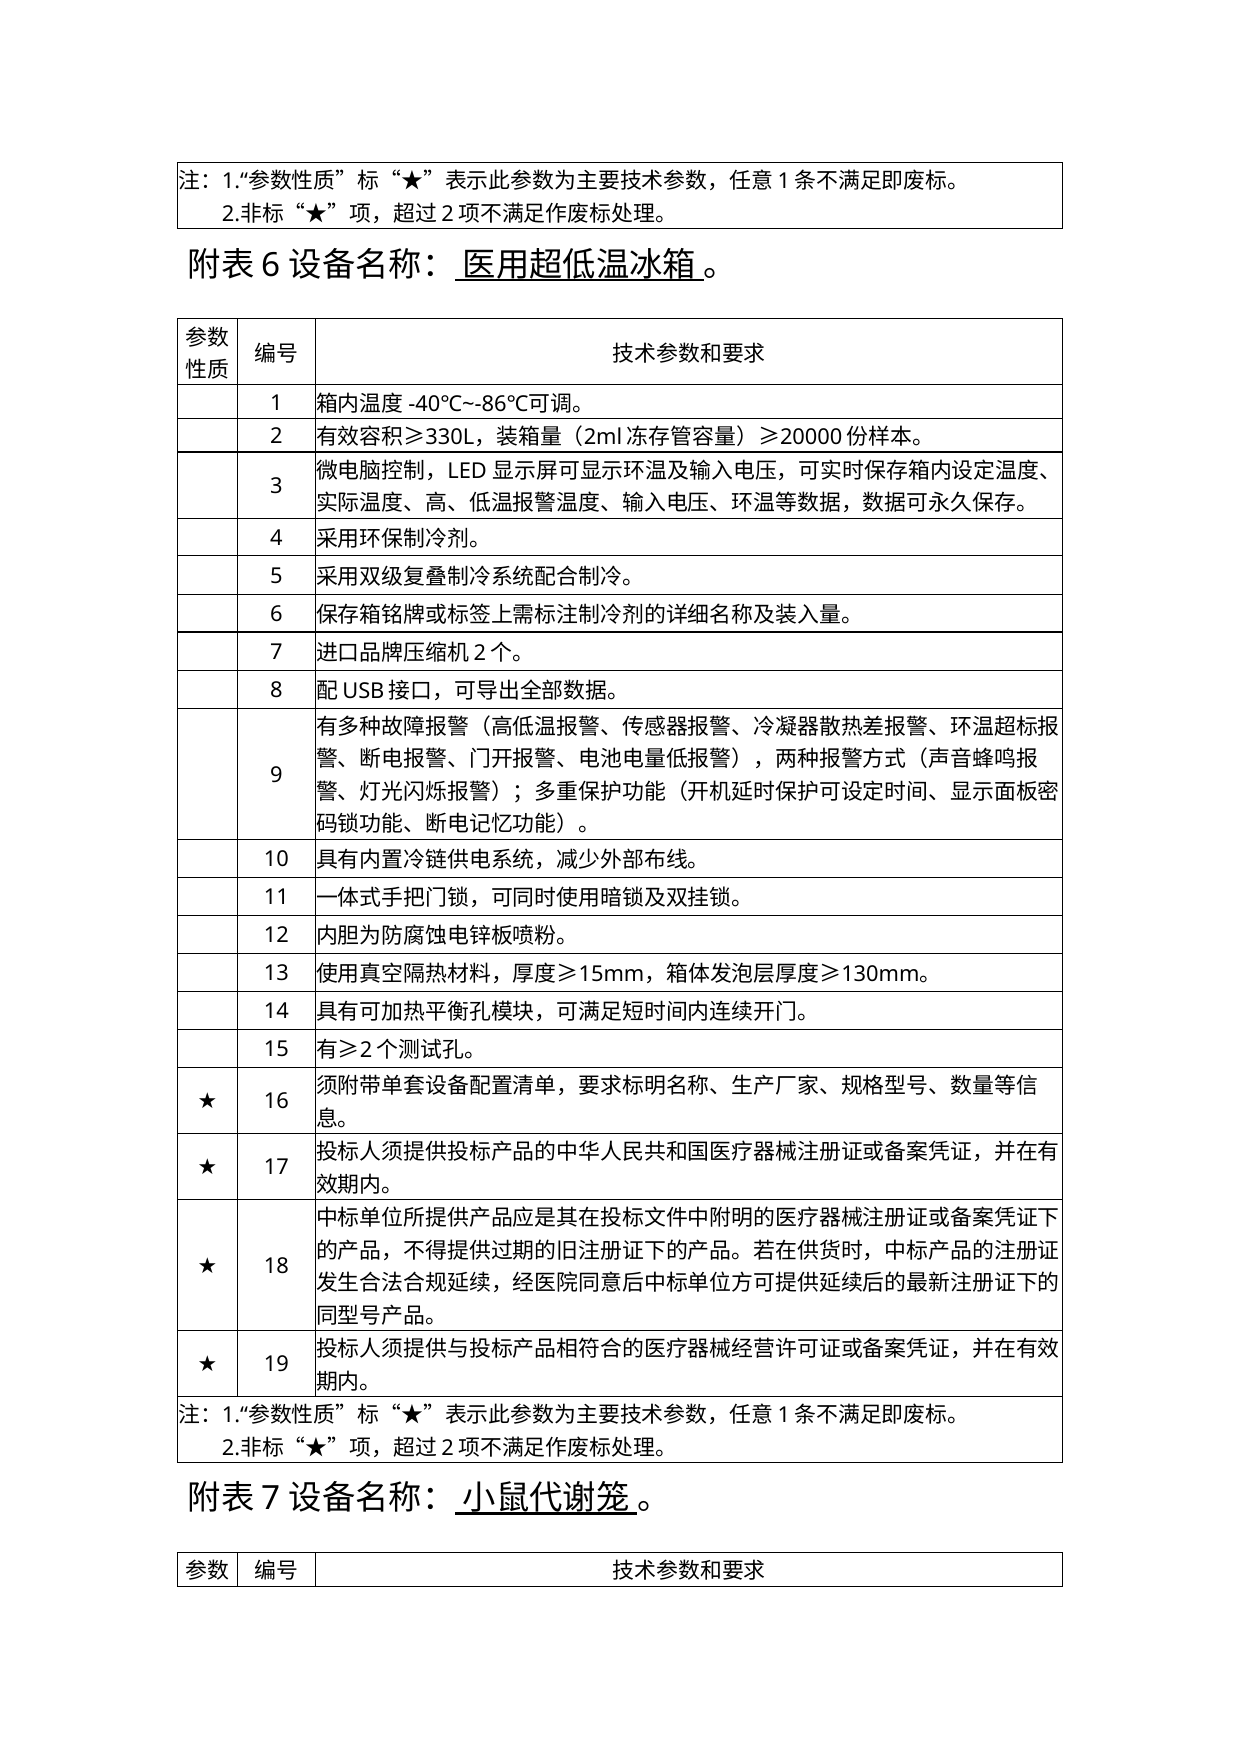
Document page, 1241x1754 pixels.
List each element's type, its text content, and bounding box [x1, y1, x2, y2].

table_cell 19 [238, 1331, 315, 1396]
table_cell [178, 385, 237, 418]
table_cell 11 [238, 878, 315, 914]
table_cell 中标单位所提供产品应是其在投标文件中附明的医疗器械注册证或备案凭证下的产品，不得提供过期的旧注册证下的产品。若在供货时，中标产品的注册证发生合法合规延续，经医院同意后中标单位方可提供延续后的最新注册证下的同型号产品。 [316, 1200, 1062, 1330]
table_cell [178, 671, 237, 707]
table_cell 微电脑控制，LED 显示屏可显示环温及输入电压，可实时保存箱内设定温度、实际温度、高、低温报警温度、输入电压、环温等数据，数据可永久保存。 [316, 453, 1062, 517]
table_cell ★ [178, 1068, 237, 1133]
table_cell [178, 419, 237, 451]
table_cell 具有可加热平衡孔模块，可满足短时间内连续开门。 [316, 992, 1062, 1029]
table_cell 3 [238, 453, 315, 517]
table_cell 10 [238, 840, 315, 877]
table_cell ★ [178, 1134, 237, 1199]
table_header 参数性质 [178, 1553, 237, 1586]
table_cell [178, 840, 237, 877]
text 附表7 设备名称： 小鼠代谢笼 。 [187, 1463, 1053, 1528]
table_header 技术参数和要求 [316, 319, 1062, 384]
table_cell 投标人须提供投标产品的中华人民共和国医疗器械注册证或备案凭证，并在有效期内。 [316, 1134, 1062, 1199]
table_cell 具有内置冷链供电系统，减少外部布线。 [316, 840, 1062, 877]
table_cell 须附带单套设备配置清单，要求标明名称、生产厂家、规格型号、数量等信息。 [316, 1068, 1062, 1133]
table_cell 6 [238, 595, 315, 631]
table_cell 12 [238, 916, 315, 953]
table_cell ★ [178, 1200, 237, 1330]
table_cell 1 [238, 385, 315, 418]
table_cell 7 [238, 633, 315, 669]
table_cell [178, 916, 237, 953]
table_cell ★ [178, 1331, 237, 1396]
table_cell 箱内温度 -40℃~-86℃可调。 [316, 385, 1062, 418]
table_cell 采用双级复叠制冷系统配合制冷。 [316, 556, 1062, 593]
table_cell 使用真空隔热材料，厚度≥15mm，箱体发泡层厚度≥130mm。 [316, 954, 1062, 991]
table_cell [178, 709, 237, 838]
table_cell 采用环保制冷剂。 [316, 519, 1062, 555]
table_cell [178, 633, 237, 669]
table_cell 4 [238, 519, 315, 555]
table_cell 17 [238, 1134, 315, 1199]
table_cell 5 [238, 556, 315, 593]
table_cell 投标人须提供与投标产品相符合的医疗器械经营许可证或备案凭证，并在有效期内。 [316, 1331, 1062, 1396]
table_cell 14 [238, 992, 315, 1029]
table_cell 注：1.“参数性质”标“★”表示此参数为主要技术参数，任意1条不满足即废标。 2.非标“★”项，超过2项不满足作废标处理。 [178, 1397, 1062, 1462]
text 附表6 设备名称： 医用超低温冰箱 。 [187, 229, 1053, 294]
table_cell 进口品牌压缩机2个。 [316, 633, 1062, 669]
table_cell [178, 992, 237, 1029]
table_cell [178, 595, 237, 631]
table_cell [178, 878, 237, 914]
table_cell 一体式手把门锁，可同时使用暗锁及双挂锁。 [316, 878, 1062, 914]
table_header 编号 [238, 1553, 315, 1586]
table_cell 8 [238, 671, 315, 707]
table_cell 15 [238, 1030, 315, 1067]
table_cell 注：1.“参数性质”标“★”表示此参数为主要技术参数，任意1条不满足即废标。 2.非标“★”项，超过2项不满足作废标处理。 [178, 163, 1062, 228]
table_header 参数性质 [178, 319, 237, 384]
table_cell 内胆为防腐蚀电锌板喷粉。 [316, 916, 1062, 953]
table_cell 18 [238, 1200, 315, 1330]
table_cell [178, 519, 237, 555]
table_cell [178, 453, 237, 517]
table_cell 2 [238, 419, 315, 451]
table_cell 配USB接口，可导出全部数据。 [316, 671, 1062, 707]
table_header 技术参数和要求 [316, 1553, 1062, 1586]
table_header 编号 [238, 319, 315, 384]
table_cell [178, 556, 237, 593]
table_cell 有效容积≥330L，装箱量（2ml冻存管容量）≥20000份样本。 [316, 419, 1062, 451]
table_cell 13 [238, 954, 315, 991]
table_cell [178, 1030, 237, 1067]
table_cell 有多种故障报警（高低温报警、传感器报警、冷凝器散热差报警、环温超标报警、断电报警、门开报警、电池电量低报警），两种报警方式（声音蜂鸣报警、灯光闪烁报警）；多重保护功能（开机延时保护可设定时间、显示面板密码锁功能、断电记忆功能）。 [316, 709, 1062, 838]
table_cell 9 [238, 709, 315, 838]
table_cell [178, 954, 237, 991]
table_cell 有≥2个测试孔。 [316, 1030, 1062, 1067]
table_cell 16 [238, 1068, 315, 1133]
table_cell 保存箱铭牌或标签上需标注制冷剂的详细名称及装入量。 [316, 595, 1062, 631]
